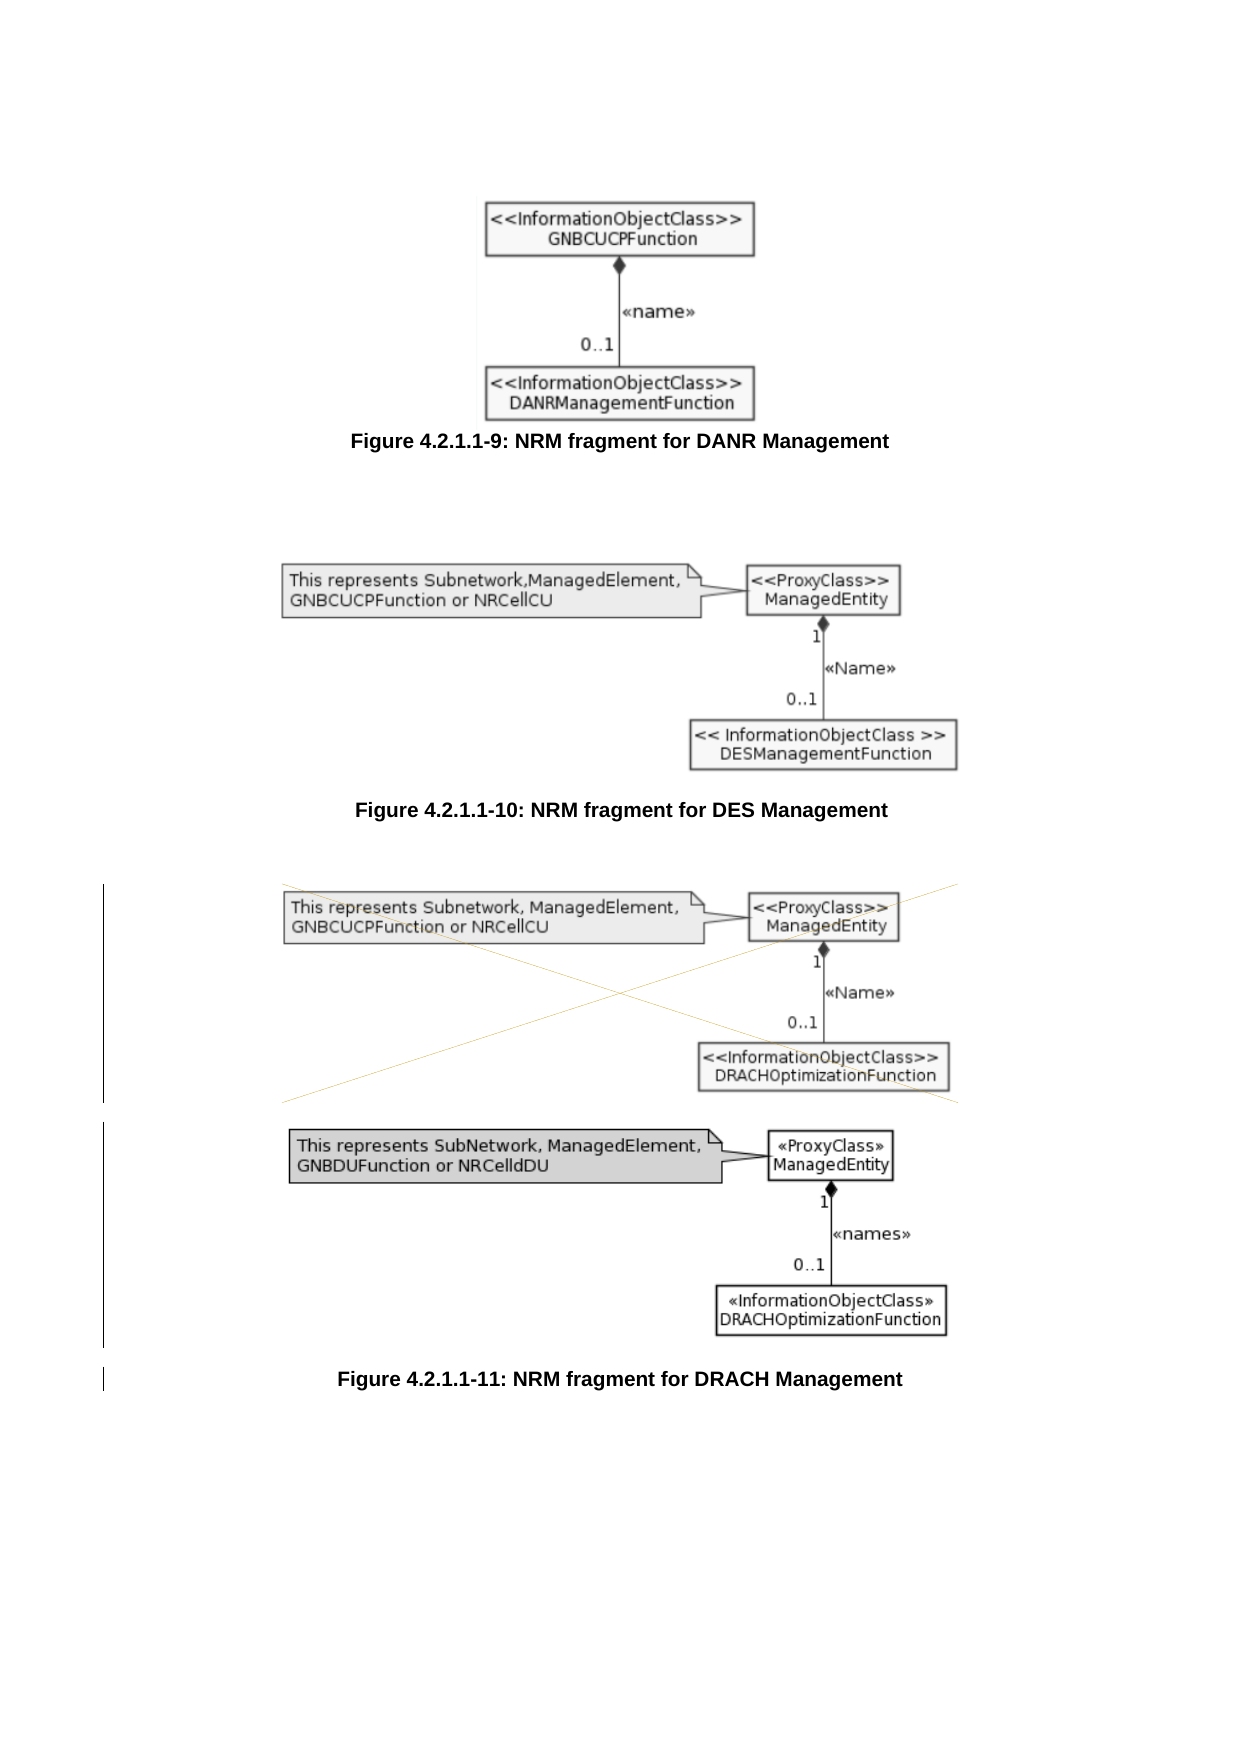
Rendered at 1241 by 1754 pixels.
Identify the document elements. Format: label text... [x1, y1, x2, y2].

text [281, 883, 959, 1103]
picture [285, 994, 955, 1103]
picture [476, 196, 764, 430]
picture [282, 885, 617, 1102]
text Figure 4.2.1.1-9: NRM fragment for DANR Management [118, 429, 1122, 453]
text Figure 4.2.1.1-11: NRM fragment for DRACH Management [118, 1367, 1122, 1391]
text Figure 4.2.1.1-10: NRM fragment for DES Management [355, 798, 1122, 822]
picture [283, 883, 957, 992]
picture [623, 885, 959, 1102]
picture [277, 555, 969, 780]
picture [282, 1121, 959, 1348]
